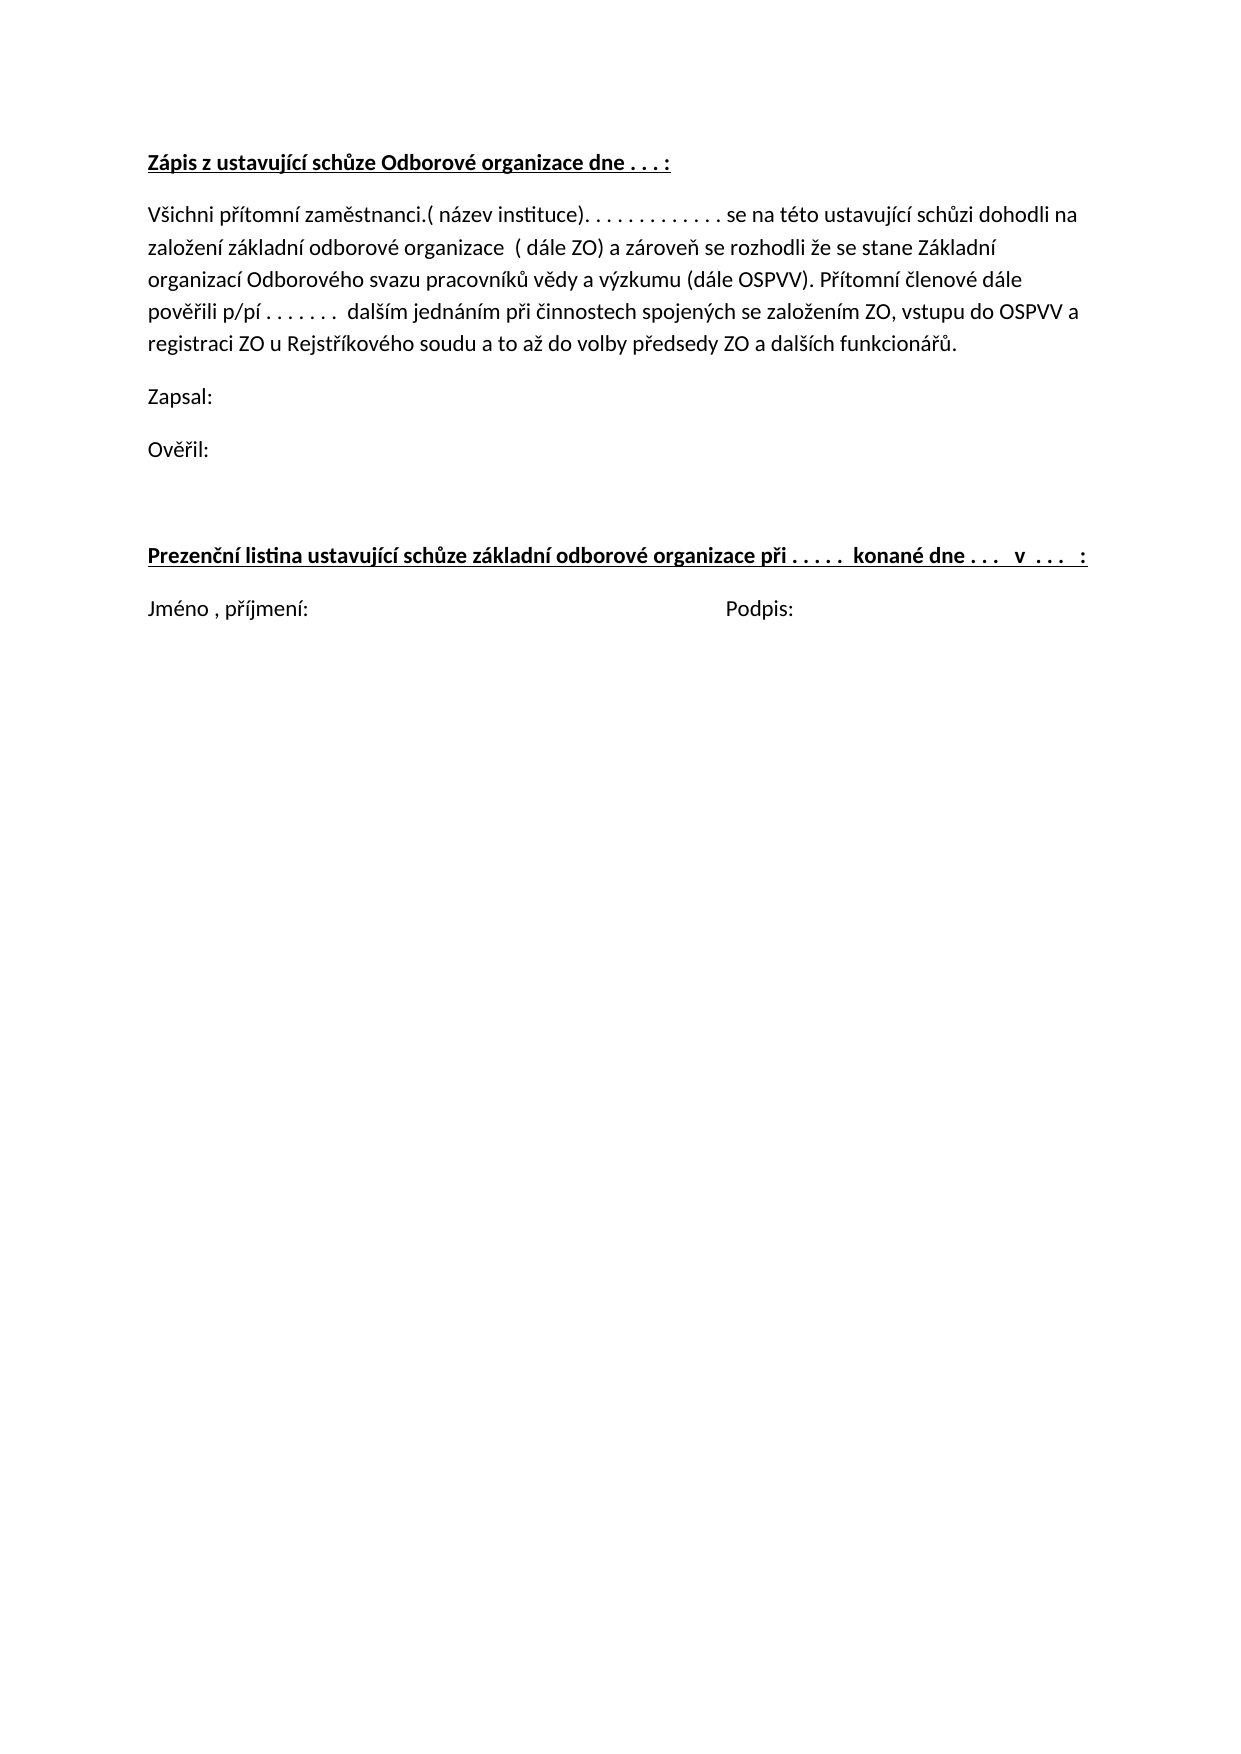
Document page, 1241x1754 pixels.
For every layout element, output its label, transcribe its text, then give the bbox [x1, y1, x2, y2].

text Zapsal: [148, 382, 1093, 410]
text Ověřil: [148, 435, 1093, 463]
text Všichni přítomní zaměstnanci.( název instituce). . . . . . . . . . . . . se na této ustavující schůzi dohodli na založení základní odborové organizace ( dále ZO) a zároveň se rozhodli že se stane Základní organizací Odborového svazu pracovníků vědy a výzkumu (dále OSPVV). Přítomní členové dále pověřili p/pí . . . . . . . dalším jednáním při činnostech spojených se založením ZO, vstupu do OSPVV a registraci ZO u Rejstříkového soudu a to až do volby předsedy ZO a dalších funkcionářů. [148, 201, 1093, 357]
text Prezenční listina ustavující schůze základní odborové organizace při . . . . . konané dne . . . v . . . : [148, 541, 1093, 569]
text Jméno , příjmení: Podpis: [148, 594, 1093, 622]
text Zápis z ustavující schůze Odborové organizace dne . . . : [148, 148, 1093, 176]
